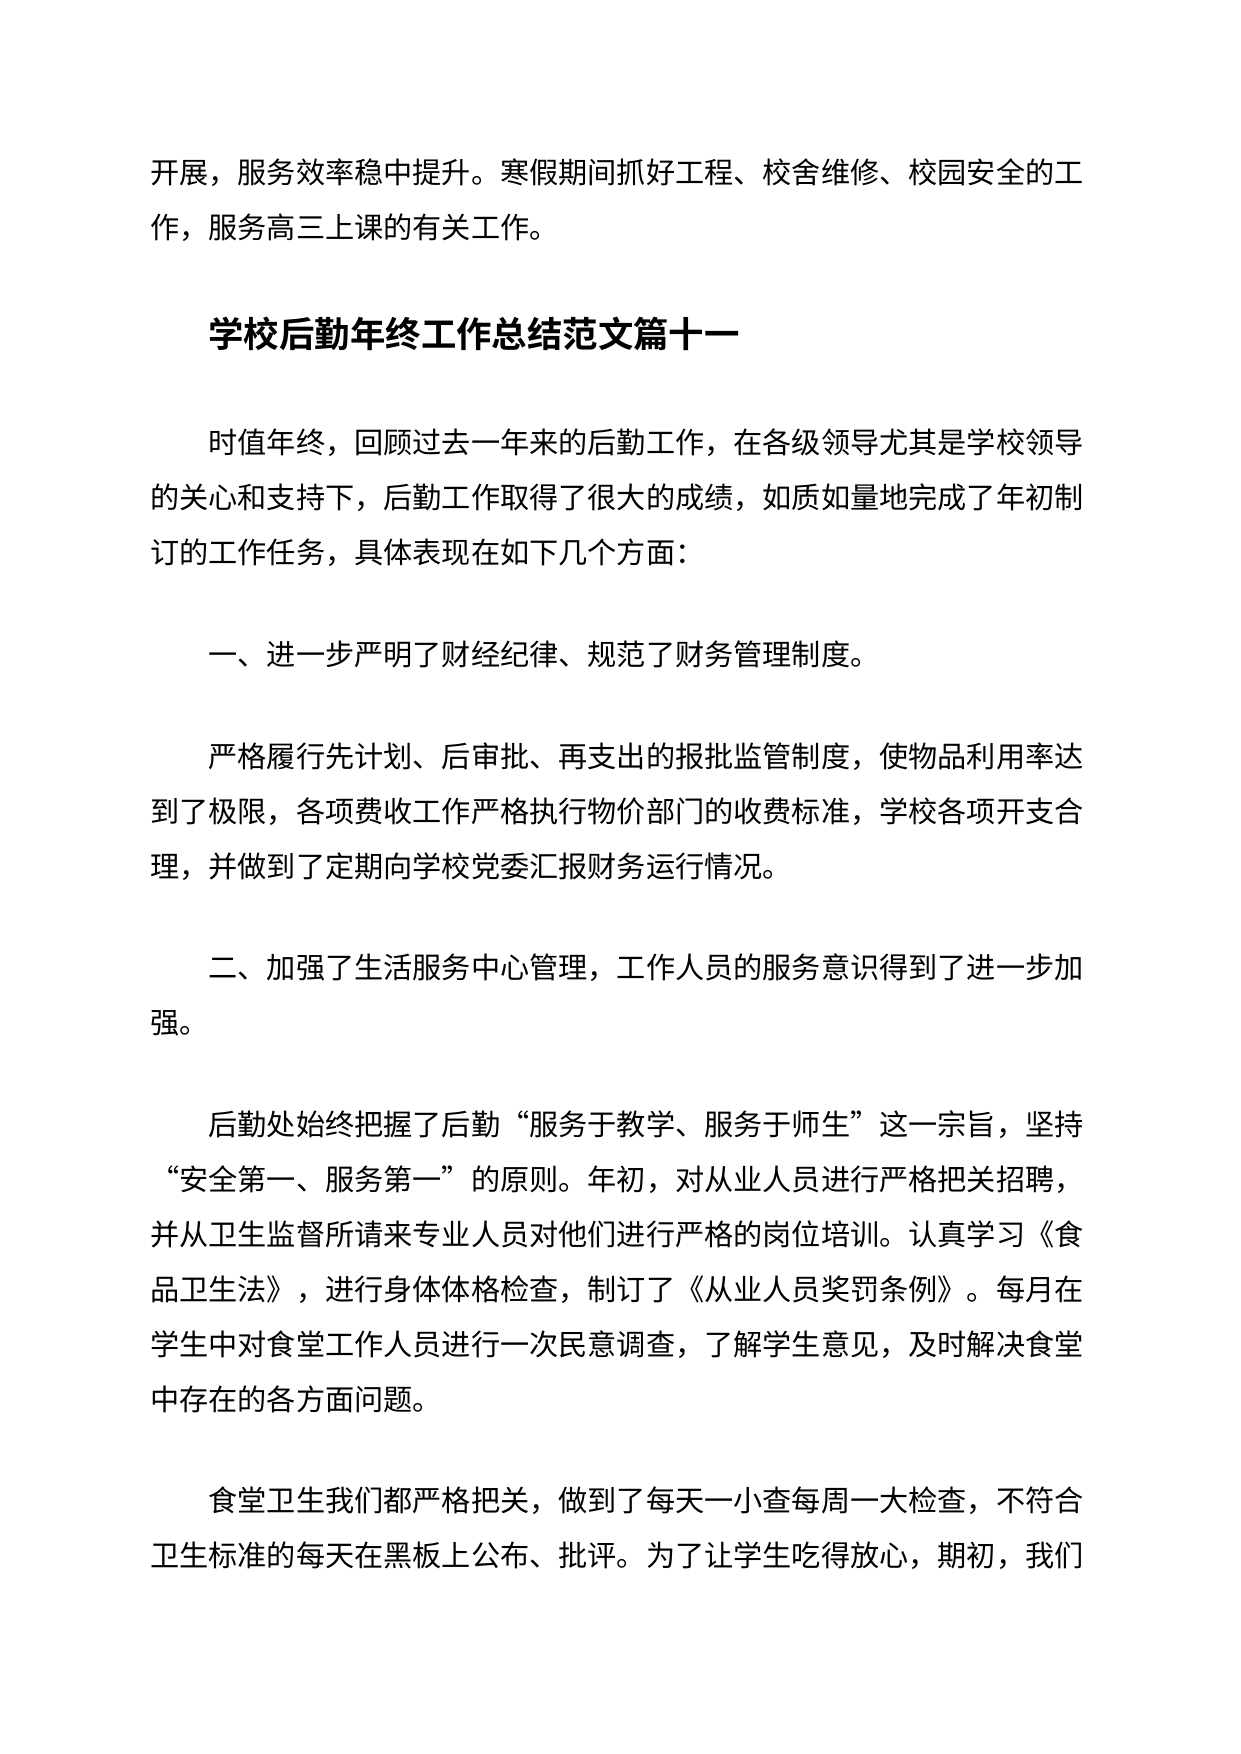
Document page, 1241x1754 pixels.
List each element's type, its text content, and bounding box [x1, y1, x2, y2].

text 一、进一步严明了财经纪律、规范了财务管理制度。 [150, 632, 1090, 674]
text 严格履行先计划、后审批、再支出的报批监管制度，使物品利用率达到了极限，各项费收工作严格执行物价部门的收费标准，学校各项开支合理，并做到了定期向学校党委汇报财务运行情况。 [150, 733, 1090, 886]
text 学校后勤年终工作总结范文篇十一 [150, 307, 1090, 358]
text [150, 1478, 1090, 1575]
text 二、加强了生活服务中心管理，工作人员的服务意识得到了进一步加强。 [150, 945, 1090, 1042]
text 时值年终，回顾过去一年来的后勤工作，在各级领导尤其是学校领导的关心和支持下，后勤工作取得了很大的成绩，如质如量地完成了年初制订的工作任务，具体表现在如下几个方面： [150, 420, 1090, 572]
text 后勤处始终把握了后勤“服务于教学、服务于师生”这一宗旨，坚持“安全第一、服务第一”的原则。年初，对从业人员进行严格把关招聘，并从卫生监督所请来专业人员对他们进行严格的岗位培训。认真学习《食品卫生法》，进行身体体格检查，制订了《从业人员奖罚条例》。每月在学生中对食堂工作人员进行一次民意调查，了解学生意见，及时解决食堂中存在的各方面问题。 [150, 1102, 1090, 1418]
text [150, 150, 1090, 247]
